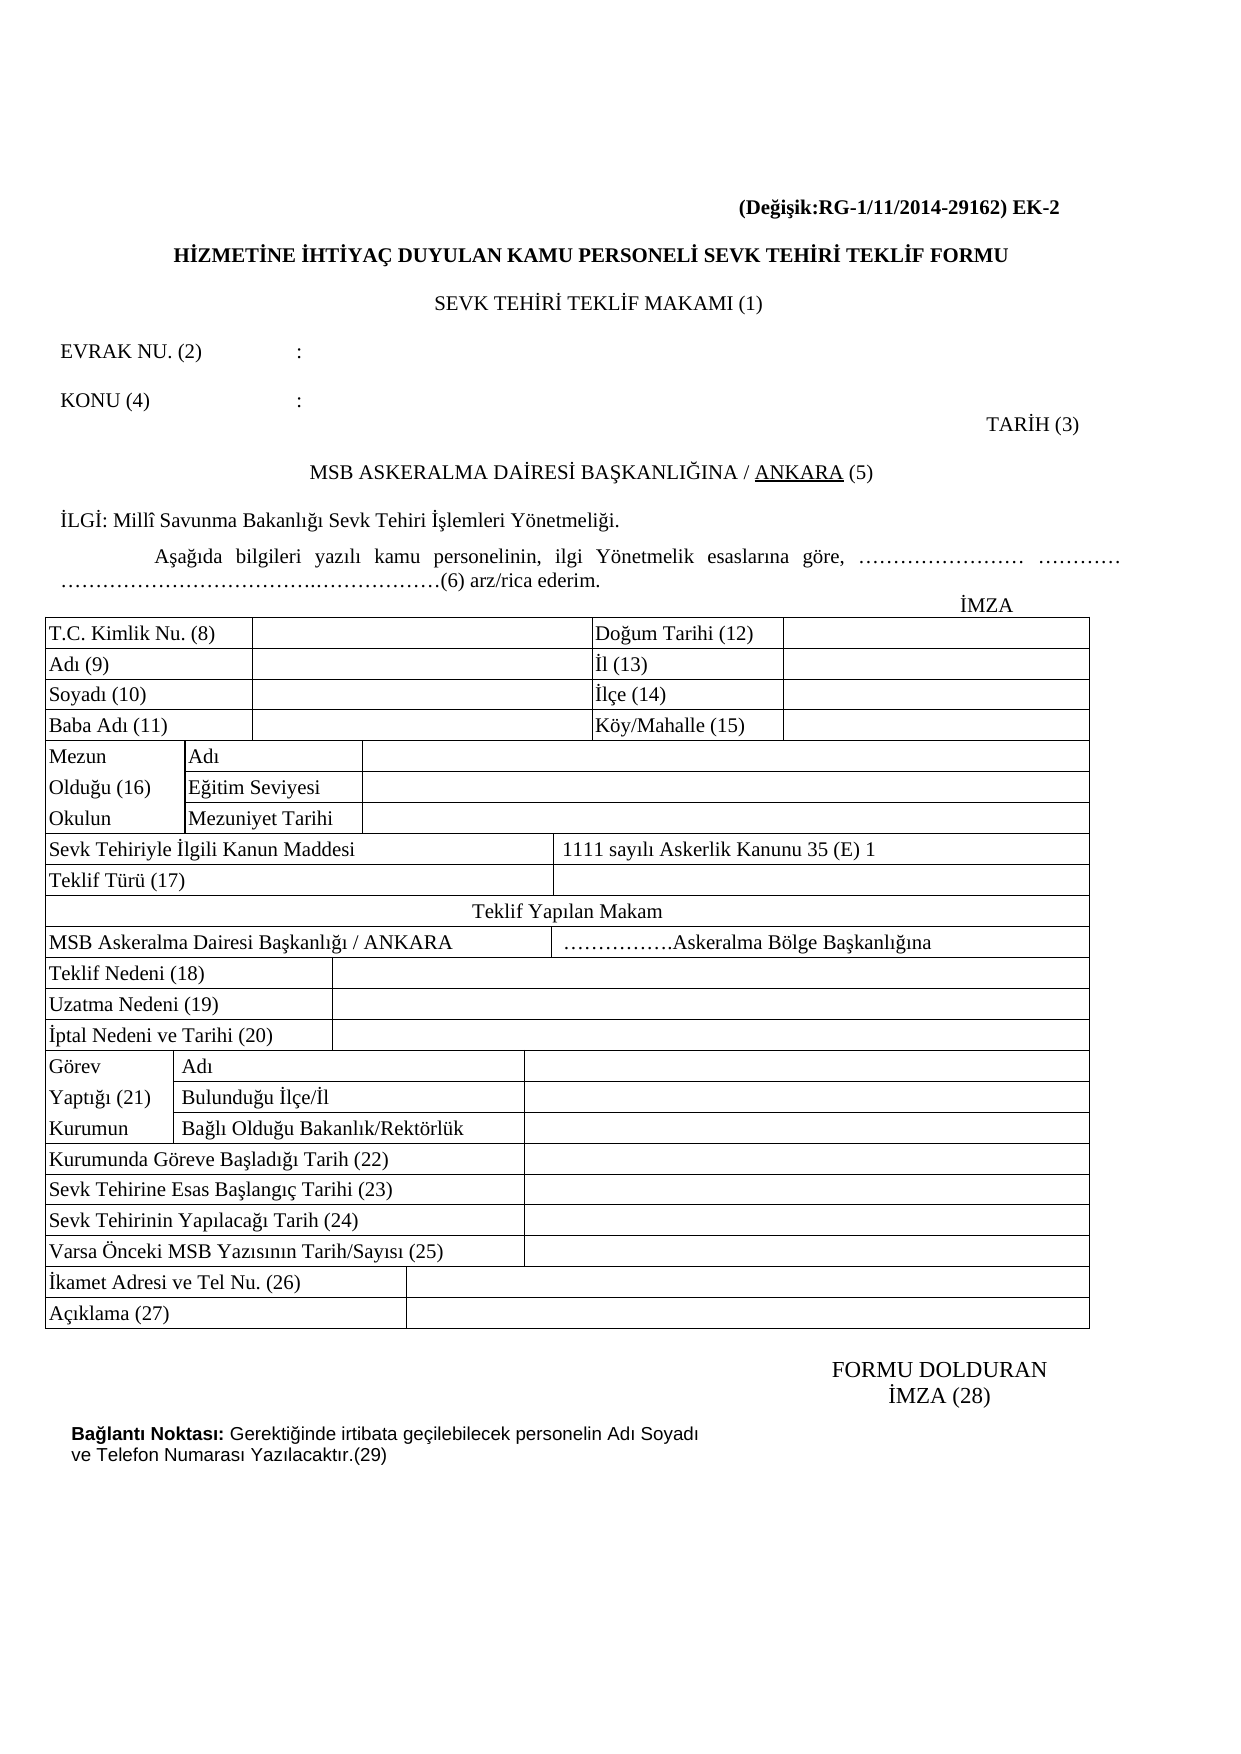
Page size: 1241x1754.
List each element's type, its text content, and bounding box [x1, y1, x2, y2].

table_cell Bağlı Olduğu Bakanlık/Rektörlük [174, 1113, 524, 1142]
table_cell Adı [174, 1051, 524, 1081]
table_cell [333, 989, 1089, 1019]
table_cell Teklif Yapılan Makam [46, 896, 1089, 926]
table_cell Görev [46, 1051, 173, 1081]
table_cell [525, 1205, 1089, 1235]
text (Değişik:RG-1/11/2014-29162) EK-2 [75, 142, 1122, 219]
table_header [253, 618, 592, 647]
table_cell Mezuniyet Tarihi [186, 803, 362, 833]
text EVRAK NU. (2) : [60, 339, 1122, 387]
table_cell 1111 sayılı Askerlik Kanunu 35 (E) 1 [554, 834, 1089, 864]
table_header [784, 618, 1089, 647]
table_cell İlçe (14) [593, 680, 783, 709]
table_cell [333, 958, 1089, 988]
table_cell İkamet Adresi ve Tel Nu. (26) [46, 1267, 406, 1297]
table_cell Mezun [46, 741, 184, 771]
table_cell Sevk Tehirine Esas Başlangıç Tarihi (23) [46, 1175, 524, 1204]
text İMZA [75, 592, 1122, 617]
table_cell Varsa Önceki MSB Yazısının Tarih/Sayısı (25) [46, 1236, 524, 1266]
table_cell [253, 680, 592, 709]
table_cell MSB Askeralma Dairesi Başkanlığı / ANKARA [46, 927, 551, 957]
table_cell Teklif Türü (17) [46, 865, 553, 895]
table_cell Açıklama (27) [46, 1298, 406, 1328]
table_cell …………….Askeralma Bölge Başkanlığına [552, 927, 1089, 957]
table_cell [407, 1298, 1089, 1328]
table_cell [525, 1082, 1089, 1112]
table_cell Kurumunda Göreve Başladığı Tarih (22) [46, 1144, 524, 1173]
table_cell Okulun [46, 802, 184, 833]
table_cell [363, 741, 1089, 771]
table_cell İptal Nedeni ve Tarihi (20) [46, 1020, 332, 1050]
table_cell Köy/Mahalle (15) [593, 710, 783, 740]
table_cell Soyadı (10) [46, 680, 252, 709]
table_cell [784, 710, 1089, 740]
table_cell [253, 649, 592, 678]
table_cell Adı (9) [46, 649, 252, 678]
table_cell [333, 1020, 1089, 1050]
table_cell [525, 1113, 1089, 1142]
table_cell Eğitim Seviyesi [186, 772, 362, 802]
table_cell [407, 1267, 1089, 1297]
table_cell Uzatma Nedeni (19) [46, 989, 332, 1019]
text MSB ASKERALMA DAİRESİ BAŞKANLIĞINA / ANKARA (5) [60, 460, 1122, 484]
table_cell [253, 710, 592, 740]
table_cell [363, 772, 1089, 802]
table_cell Sevk Tehirinin Yapılacağı Tarih (24) [46, 1205, 524, 1235]
text İLGİ: Millî Savunma Bakanlığı Sevk Tehiri İşlemleri Yönetmeliği. [60, 508, 1122, 532]
table_cell [784, 680, 1089, 709]
text SEVK TEHİRİ TEKLİF MAKAMI (1) [75, 291, 1122, 315]
table_cell [363, 803, 1089, 833]
text Aşağıda bilgileri yazılı kamu personelinin, ilgi Yönetmelik esaslarına göre, …………………… ………… ……………………………….………………(6) arz/rica ederim. [60, 544, 1122, 592]
table_cell Adı [186, 741, 362, 771]
table_cell İl (13) [593, 649, 783, 678]
table_cell [525, 1175, 1089, 1204]
table_cell Kurumun [46, 1112, 173, 1142]
table_cell [525, 1236, 1089, 1266]
table_cell [554, 865, 1089, 895]
table_cell [784, 649, 1089, 678]
table_cell Sevk Tehiriyle İlgili Kanun Maddesi [46, 834, 553, 864]
text HİZMETİNE İHTİYAÇ DUYULAN KAMU PERSONELİ SEVK TEHİRİ TEKLİF FORMU [60, 243, 1122, 267]
text KONU (4) : TARİH (3) [60, 387, 1122, 436]
table_cell [525, 1051, 1089, 1081]
table_cell Yaptığı (21) [46, 1081, 173, 1112]
table_cell Bulunduğu İlçe/İl [174, 1082, 524, 1112]
table_cell [525, 1144, 1089, 1173]
table_cell Teklif Nedeni (18) [46, 958, 332, 988]
table_header Doğum Tarihi (12) [593, 618, 783, 647]
table_cell Olduğu (16) [46, 771, 184, 802]
table_cell Baba Adı (11) [46, 710, 252, 740]
table_header T.C. Kimlik Nu. (8) [46, 618, 252, 647]
